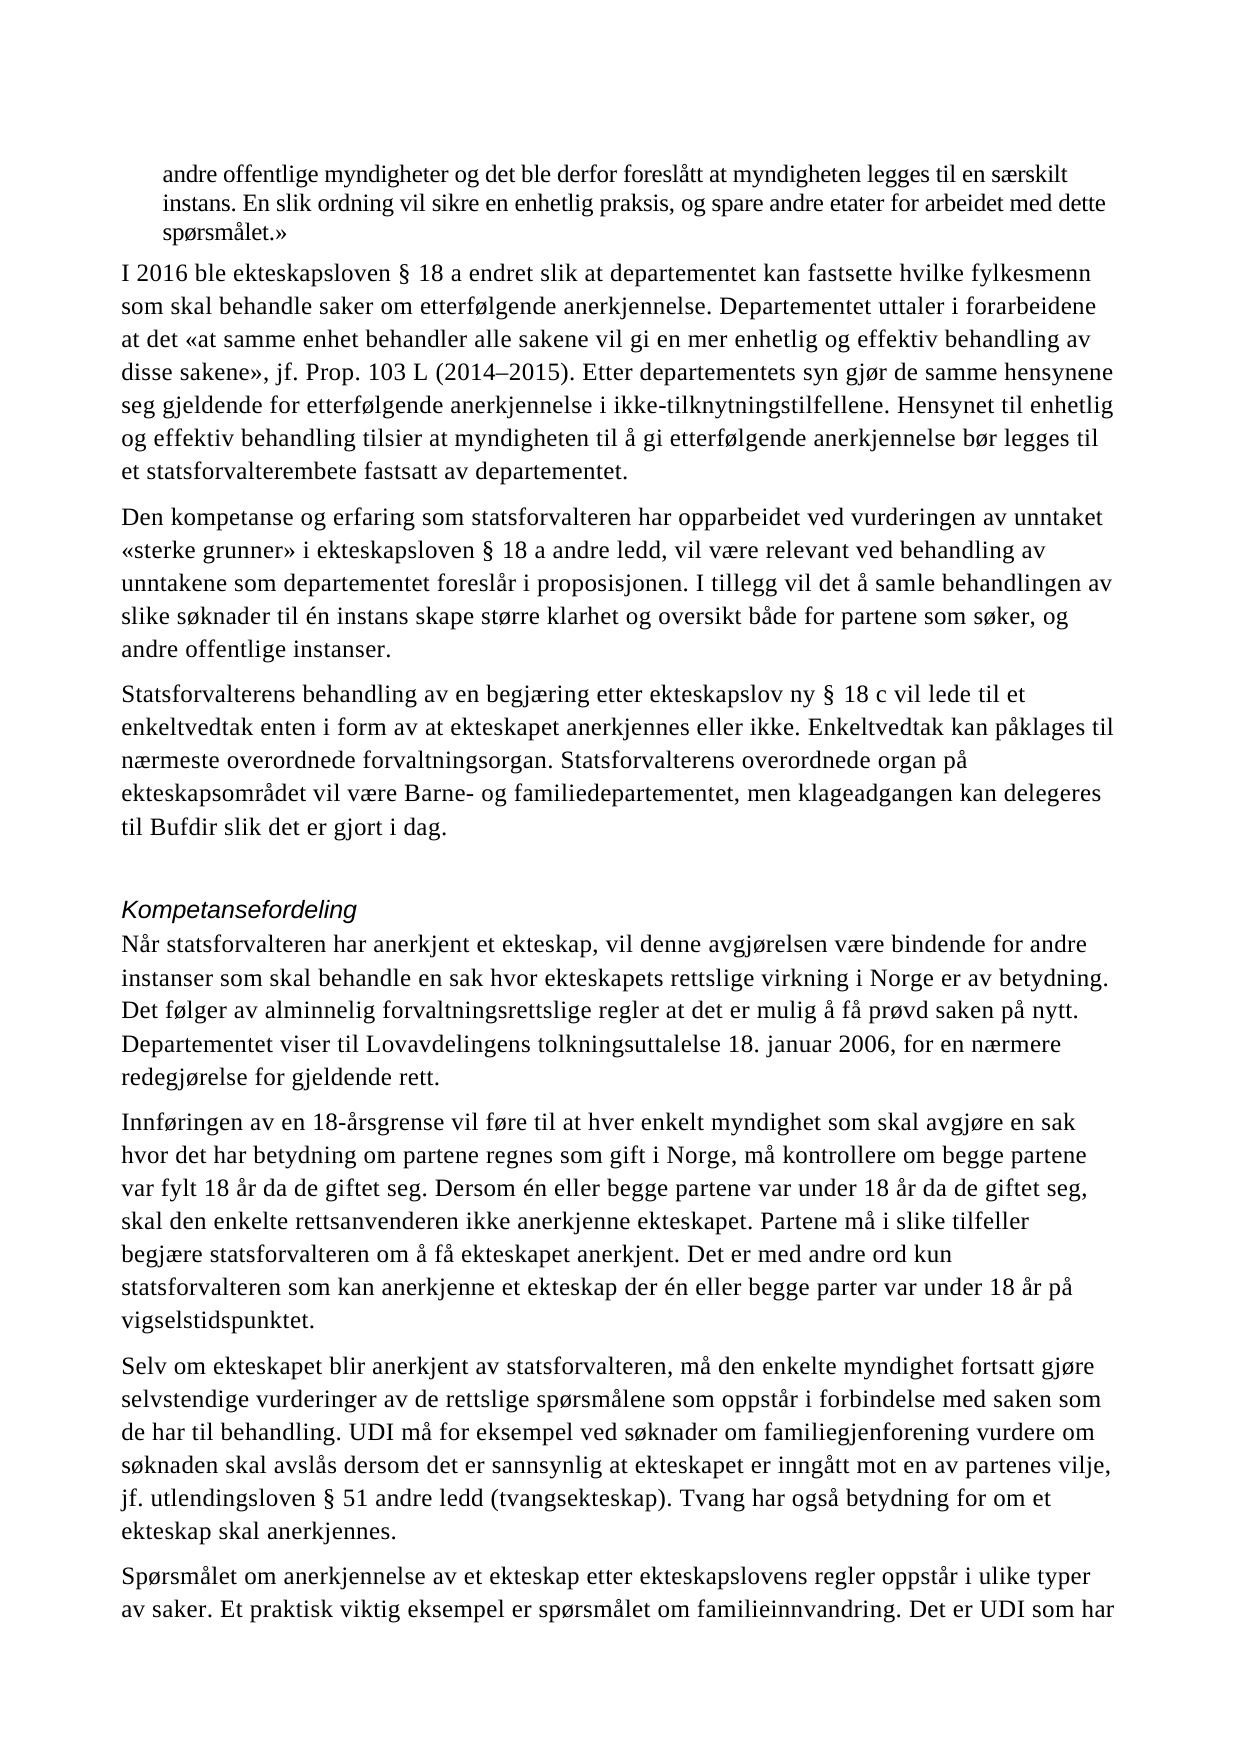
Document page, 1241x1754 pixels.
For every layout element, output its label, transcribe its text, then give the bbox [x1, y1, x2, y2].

text Den kompetanse og erfaring som statsforvalteren har opparbeidet ved vurderingen av unntaket «sterke grunner» i ekteskapsloven § 18 a andre ledd, vil være relevant ved behandling av unntakene som departementet foreslår i proposisjonen. I tillegg vil det å samle behandlingen av slike søknader til én instans skape større klarhet og oversikt både for partene som søker, og andre offentlige instanser. [121, 502, 1119, 663]
text Kompetansefordeling [121, 894, 1119, 923]
text Statsforvalterens behandling av en begjæring etter ekteskapslov ny § 18 c vil lede til et enkeltvedtak enten i form av at ekteskapet anerkjennes eller ikke. Enkeltvedtak kan påklages til nærmeste overordnede forvaltningsorgan. Statsforvalterens overordnede organ på ekteskapsområdet vil være Barne- og familiedepartementet, men klageadgangen kan delegeres til Bufdir slik det er gjort i dag. [121, 679, 1119, 840]
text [121, 1561, 1119, 1623]
text Innføringen av en 18-årsgrense vil føre til at hver enkelt myndighet som skal avgjøre en sak hvor det har betydning om partene regnes som gift i Norge, må kontrollere om begge partene var fylt 18 år da de giftet seg. Dersom én eller begge partene var under 18 år da de giftet seg, skal den enkelte rettsanvenderen ikke anerkjenne ekteskapet. Partene må i slike tilfeller begjære statsforvalteren om å få ekteskapet anerkjent. Det er med andre ord kun statsforvalteren som kan anerkjenne et ekteskap der én eller begge parter var under 18 år på vigselstidspunktet. [121, 1107, 1119, 1334]
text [162, 159, 1119, 246]
text Når statsforvalteren har anerkjent et ekteskap, vil denne avgjørelsen være bindende for andre instanser som skal behandle en sak hvor ekteskapets rettslige virkning i Norge er av betydning. Det følger av alminnelig forvaltningsrettslige regler at det er mulig å få prøvd saken på nytt. Departementet viser til Lovavdelingens tolkningsuttalelse 18. januar 2006, for en nærmere redegjørelse for gjeldende rett. [121, 929, 1119, 1090]
text Selv om ekteskapet blir anerkjent av statsforvalteren, må den enkelte myndighet fortsatt gjøre selvstendige vurderinger av de rettslige spørsmålene som oppstår i forbindelse med saken som de har til behandling. UDI må for eksempel ved søknader om familiegjenforening vurdere om søknaden skal avslås dersom det er sannsynlig at ekteskapet er inngått mot en av partenes vilje, jf. utlendingsloven § 51 andre ledd (tvangsekteskap). Tvang har også betydning for om et ekteskap skal anerkjennes. [121, 1351, 1119, 1545]
text I 2016 ble ekteskapsloven § 18 a endret slik at departementet kan fastsette hvilke fylkesmenn som skal behandle saker om etterfølgende anerkjennelse. Departementet uttaler i forarbeidene at det «at samme enhet behandler alle sakene vil gi en mer enhetlig og effektiv behandling av disse sakene», jf. Prop. 103 L (2014–2015). Etter departementets syn gjør de samme hensynene seg gjeldende for etterfølgende anerkjennelse i ikke-tilknytningstilfellene. Hensynet til enhetlig og effektiv behandling tilsier at myndigheten til å gi etterfølgende anerkjennelse bør legges til et statsforvalterembete fastsatt av departementet. [121, 258, 1119, 485]
